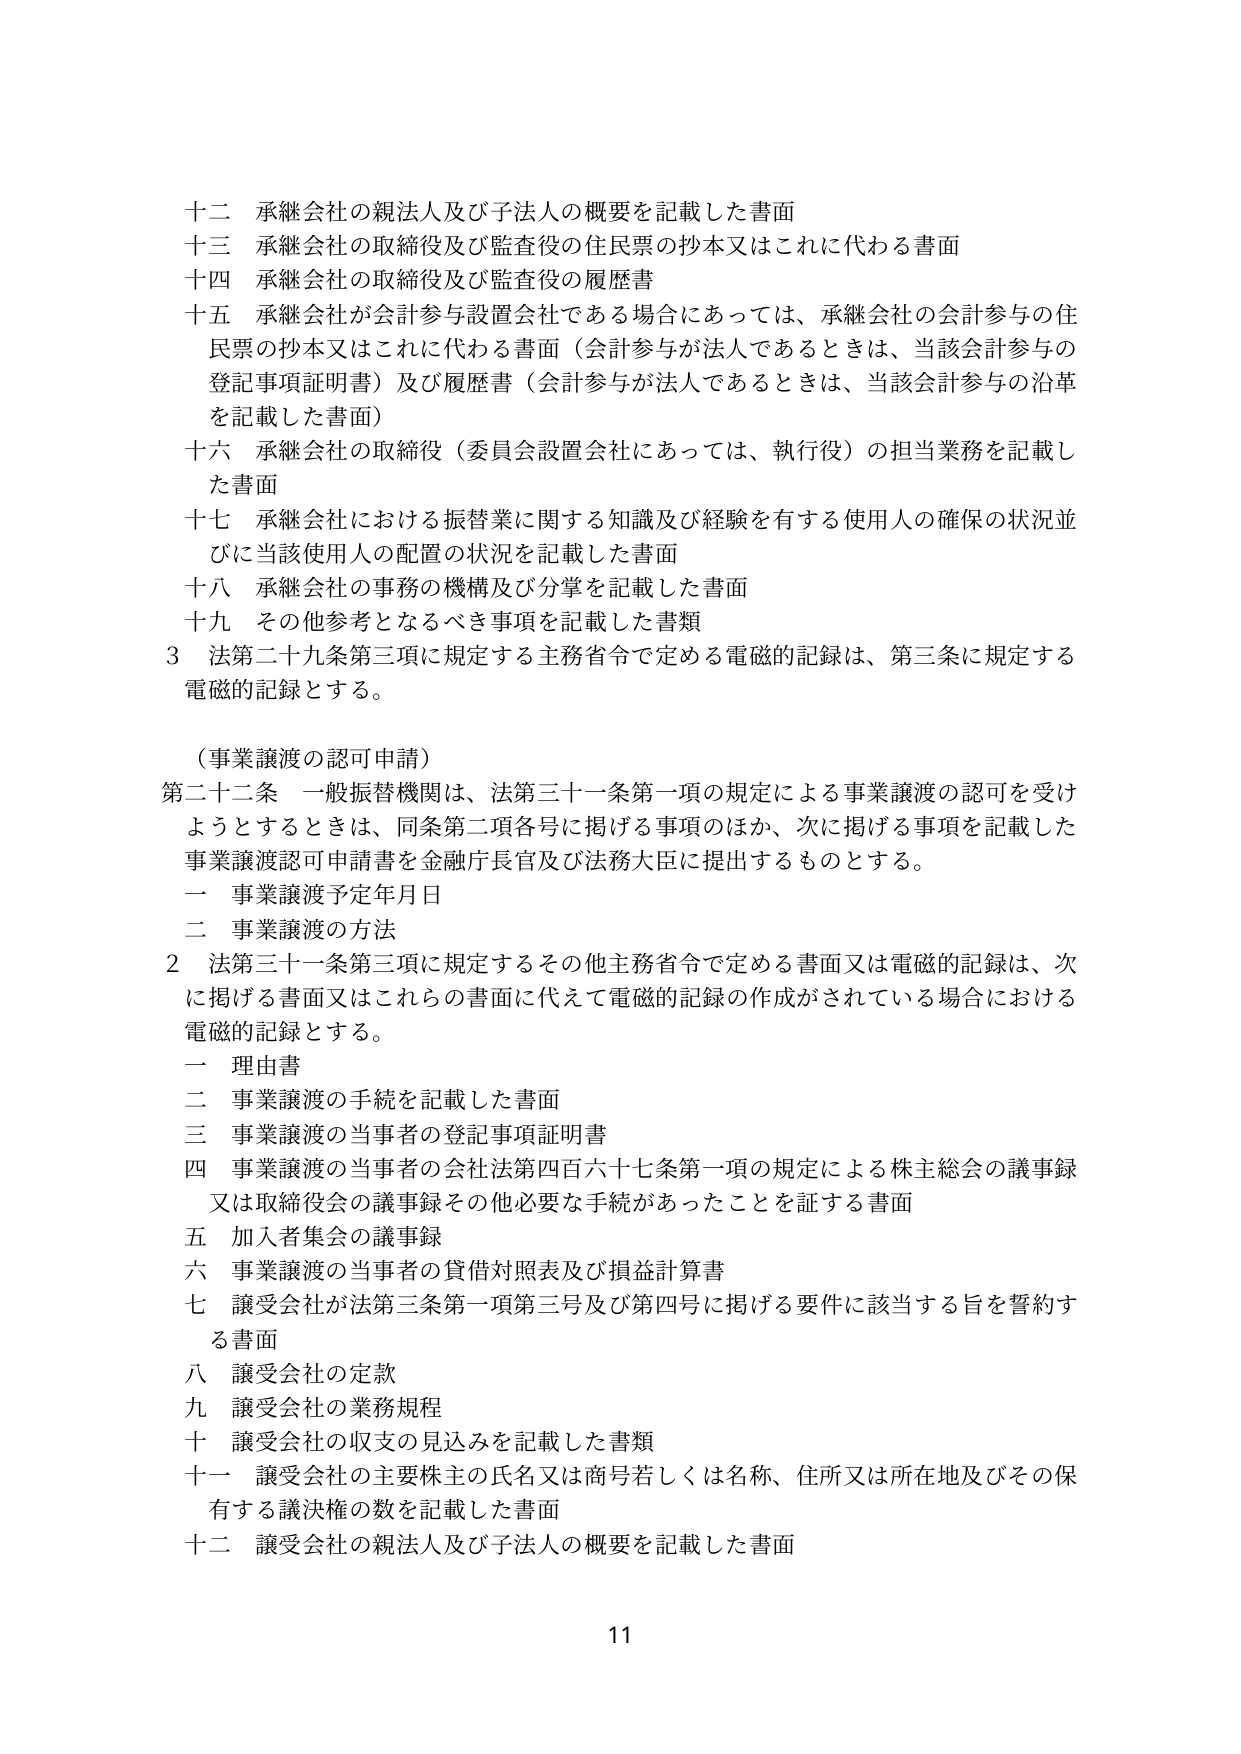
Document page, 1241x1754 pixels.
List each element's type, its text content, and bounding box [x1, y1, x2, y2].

text 七 譲受会社が法第三条第一項第三号及び第四号に掲げる要件に該当する旨を誓約する書面 [184, 1287, 1079, 1355]
text 二 事業譲渡の手続を記載した書面 [184, 1082, 1079, 1116]
text ３ 法第二十九条第三項に規定する主務省令で定める電磁的記録は、第三条に規定する電磁的記録とする。 [161, 638, 1079, 706]
text （事業譲渡の認可申請） [184, 740, 1079, 774]
text 十六 承継会社の取締役（委員会設置会社にあっては、執行役）の担当業務を記載した書面 [184, 433, 1079, 501]
text 八 譲受会社の定款 [184, 1355, 1079, 1389]
text 十一 譲受会社の主要株主の氏名又は商号若しくは名称、住所又は所在地及びその保有する議決権の数を記載した書面 [184, 1458, 1079, 1526]
text ２ 法第三十一条第三項に規定するその他主務省令で定める書面又は電磁的記録は、次に掲げる書面又はこれらの書面に代えて電磁的記録の作成がされている場合における電磁的記録とする。 [161, 945, 1079, 1048]
text 六 事業譲渡の当事者の貸借対照表及び損益計算書 [184, 1253, 1079, 1287]
text 十九 その他参考となるべき事項を記載した書類 [184, 604, 1079, 638]
text 一 理由書 [184, 1048, 1079, 1082]
text 一 事業譲渡予定年月日 [184, 877, 1079, 911]
text 十七 承継会社における振替業に関する知識及び経験を有する使用人の確保の状況並びに当該使用人の配置の状況を記載した書面 [184, 501, 1079, 569]
text 五 加入者集会の議事録 [184, 1219, 1079, 1253]
text 十四 承継会社の取締役及び監査役の履歴書 [184, 262, 1079, 296]
text 十八 承継会社の事務の機構及び分掌を記載した書面 [184, 569, 1079, 604]
text 第二十二条 一般振替機関は、法第三十一条第一項の規定による事業譲渡の認可を受けようとするときは、同条第二項各号に掲げる事項のほか、次に掲げる事項を記載した事業譲渡認可申請書を金融庁長官及び法務大臣に提出するものとする。 [161, 774, 1079, 877]
text 十二 承継会社の親法人及び子法人の概要を記載した書面 [184, 194, 1079, 228]
text 九 譲受会社の業務規程 [184, 1389, 1079, 1424]
text 十二 譲受会社の親法人及び子法人の概要を記載した書面 [184, 1526, 1079, 1560]
text 十 譲受会社の収支の見込みを記載した書類 [184, 1424, 1079, 1458]
text 三 事業譲渡の当事者の登記事項証明書 [184, 1116, 1079, 1150]
text 十五 承継会社が会計参与設置会社である場合にあっては、承継会社の会計参与の住民票の抄本又はこれに代わる書面（会計参与が法人であるときは、当該会計参与の登記事項証明書）及び履歴書（会計参与が法人であるときは、当該会計参与の沿革を記載した書面） [184, 296, 1079, 433]
text 四 事業譲渡の当事者の会社法第四百六十七条第一項の規定による株主総会の議事録又は取締役会の議事録その他必要な手続があったことを証する書面 [184, 1150, 1079, 1219]
text 十三 承継会社の取締役及び監査役の住民票の抄本又はこれに代わる書面 [184, 228, 1079, 262]
text 二 事業譲渡の方法 [184, 911, 1079, 945]
